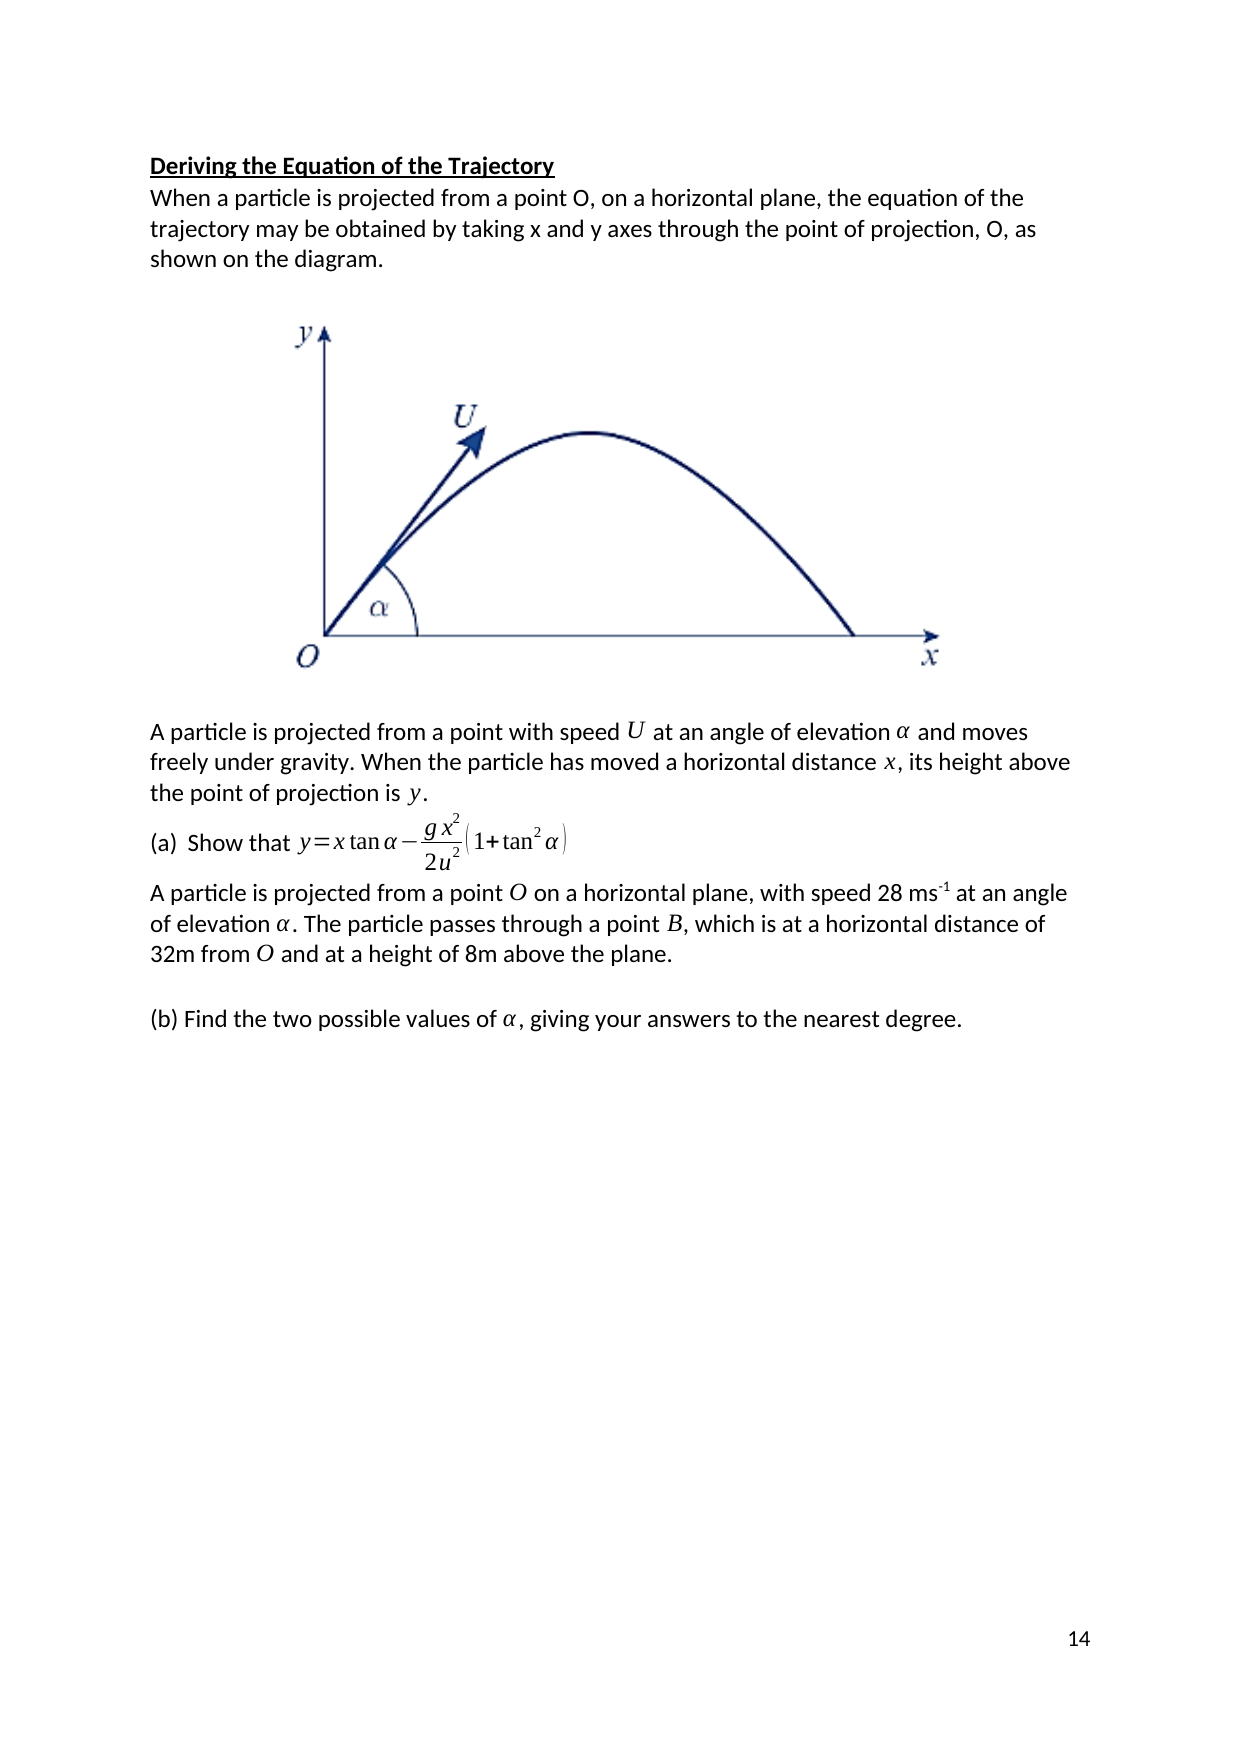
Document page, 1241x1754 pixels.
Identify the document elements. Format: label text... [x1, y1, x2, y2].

text Deriving the Equation of the Trajectory [150, 150, 1090, 181]
text A particle is projected from a point on a horizontal plane, with speed 28 ms-1 at an angle of elevation . The particle passes through a point , which is at a horizontal distance of 32m from and at a height of 8m above the plane. [150, 877, 1090, 969]
text (b) Find the two possible values of , giving your answers to the nearest degree. [150, 1004, 1090, 1034]
text When a particle is projected from a point O, on a horizontal plane, the equation of the trajectory may be obtained by taking x and y axes through the point of projection, O, as shown on the diagram. [150, 183, 1090, 274]
picture [282, 308, 958, 681]
list Show that [150, 809, 1090, 875]
text A particle is projected from a point with speed at an angle of elevation and moves freely under gravity. When the particle has moved a horizontal distance , its height above the point of projection is . [150, 716, 1090, 807]
